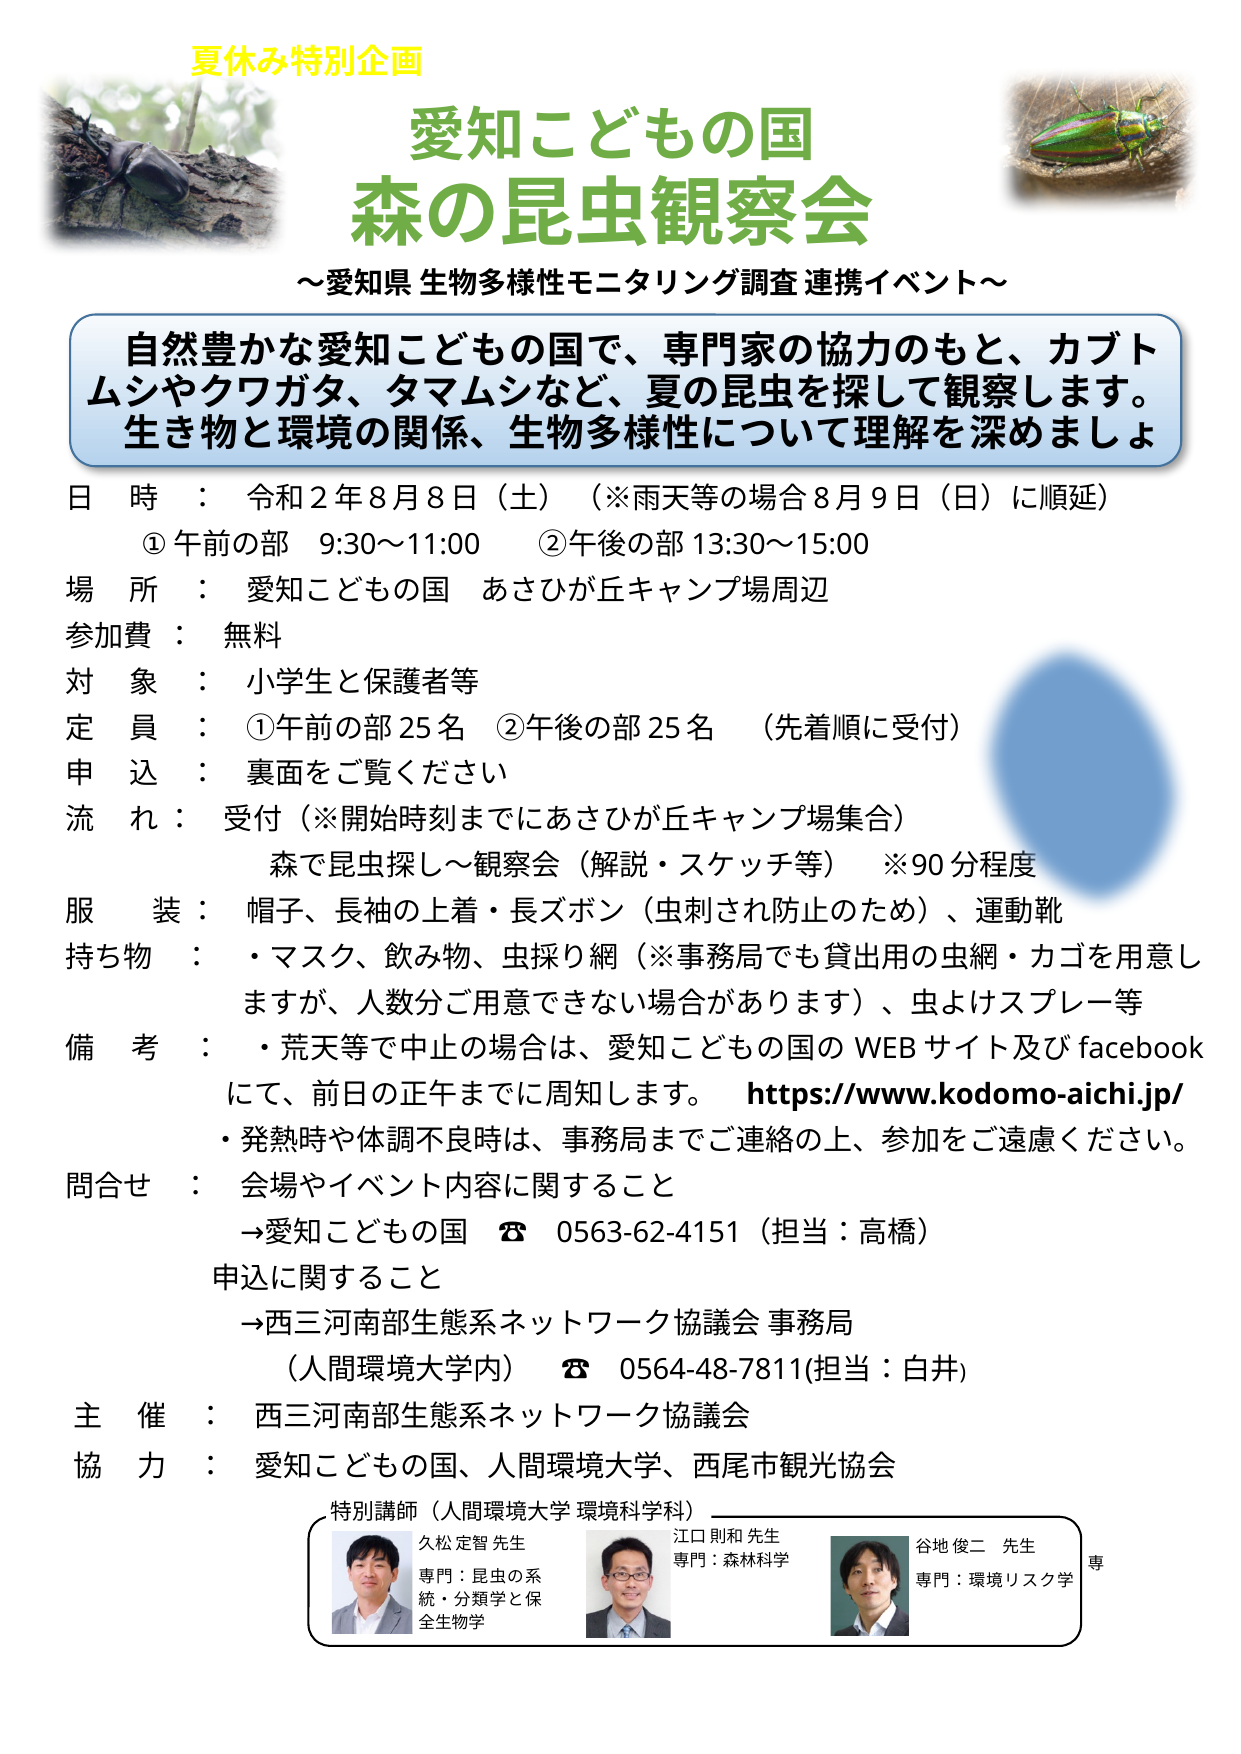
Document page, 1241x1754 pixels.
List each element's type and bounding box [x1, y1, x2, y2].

picture [1026, 96, 1172, 187]
picture [331, 1531, 413, 1634]
picture [65, 99, 260, 228]
picture [586, 1530, 671, 1638]
picture [830, 1536, 909, 1636]
